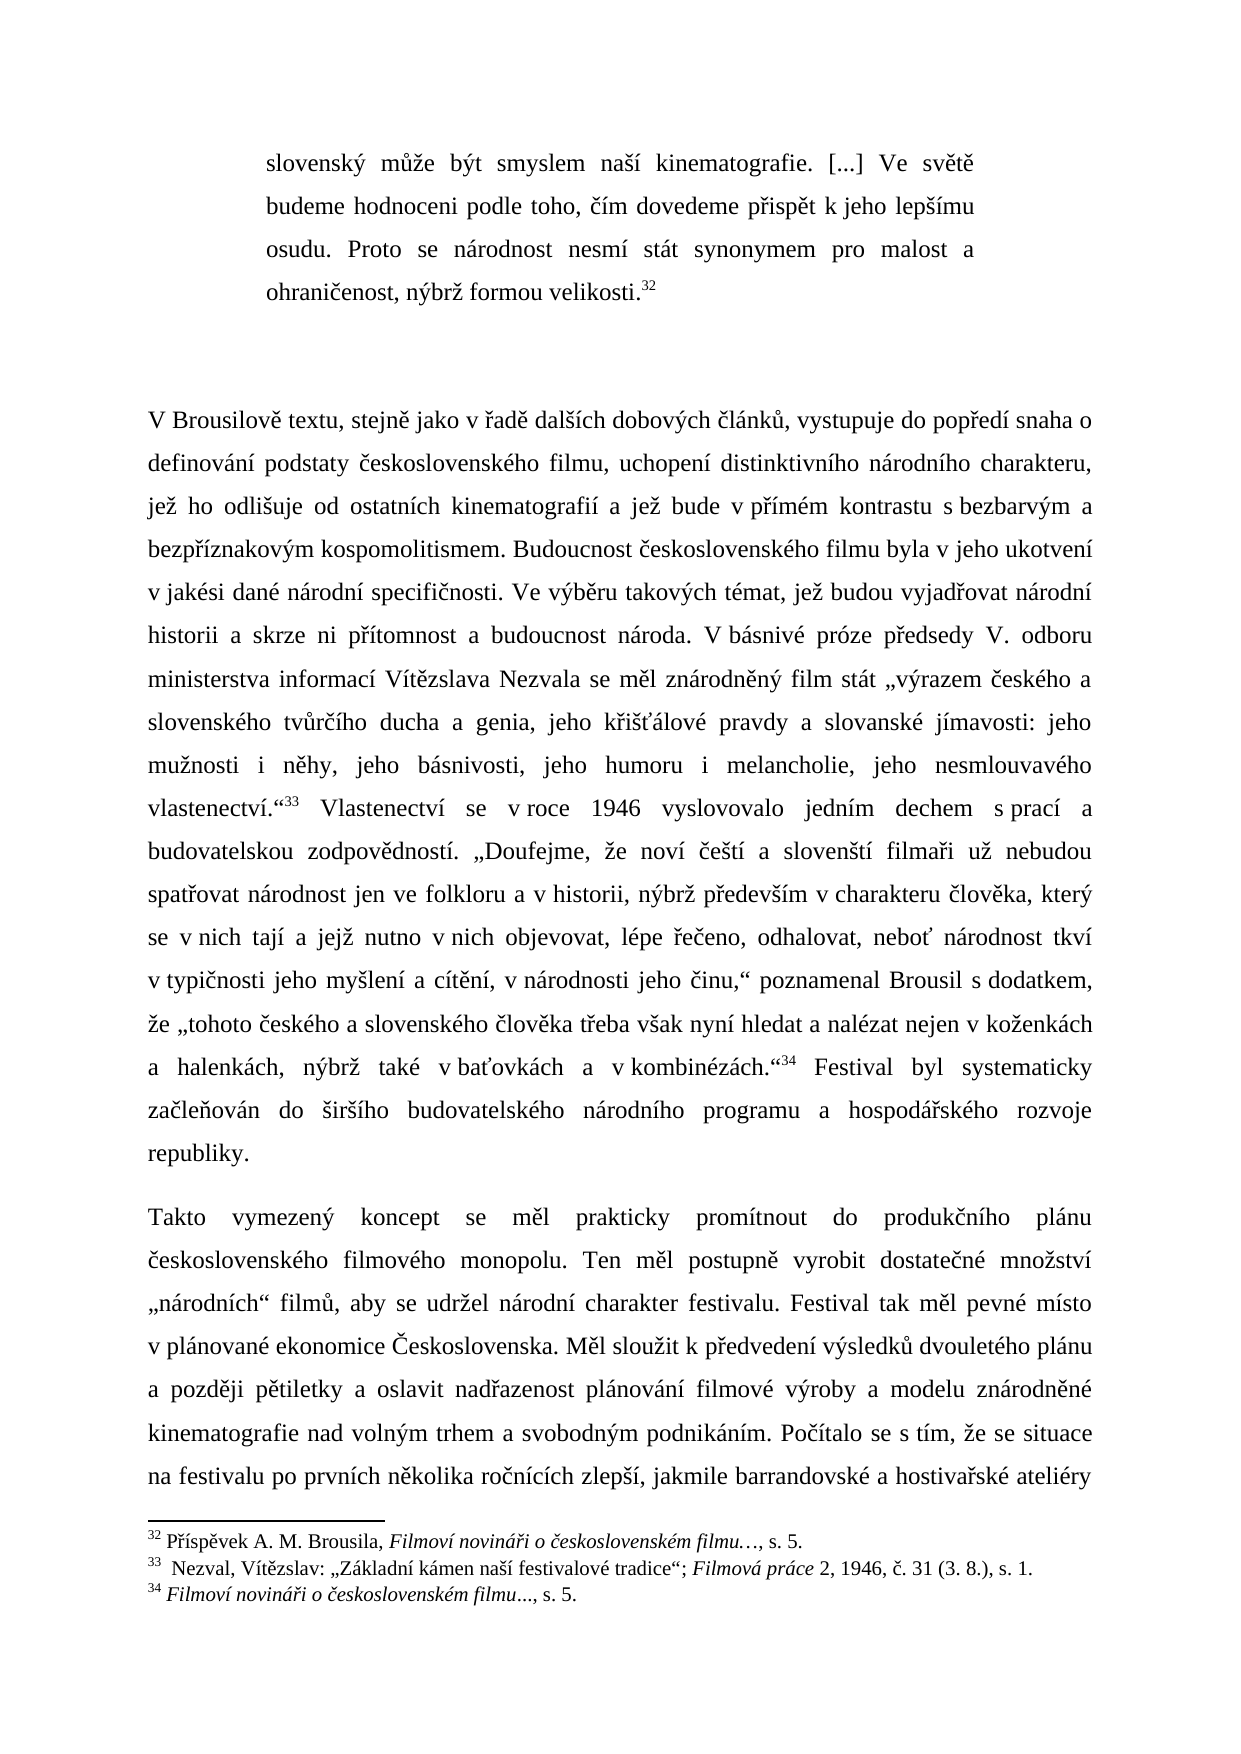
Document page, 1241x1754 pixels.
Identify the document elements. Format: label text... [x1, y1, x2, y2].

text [266, 148, 974, 306]
text V Brousilově textu, stejně jako v řadě dalších dobových článků, vystupuje do popředí snaha o definování podstaty československého filmu, uchopení distinktivního národního charakteru, jež ho odlišuje od ostatních kinematografií a jež bude v přímém kontrastu s bezbarvým a bezpříznakovým kospomolitismem. Budoucnost československého filmu byla v jeho ukotvení v jakési dané národní specifičnosti. Ve výběru takových témat, jež budou vyjadřovat národní historii a skrze ni přítomnost a budoucnost národa. V básnivé próze předsedy V. odboru ministerstva informací Vítězslava Nezvala se měl znárodněný film stát „výrazem českého a slovenského tvůrčího ducha a genia, jeho křišťálové pravdy a slovanské jímavosti: jeho mužnosti i něhy, jeho básnivosti, jeho humoru i melancholie, jeho nesmlouvavého vlastenectví.“ Vlastenectví se v roce 1946 vyslovovalo jedním dechem s prací a budovatelskou zodpovědností. „Doufejme, že noví čeští a slovenští filmaři už nebudou spatřovat národnost jen ve folkloru a v historii, nýbrž především v charakteru člověka, který se v nich tají a jejž nutno v nich objevovat, lépe řečeno, odhalovat, neboť národnost tkví v typičnosti jeho myšlení a cítění, v národnosti jeho činu,“ poznamenal Brousil s dodatkem, že „tohoto českého a slovenského člověka třeba však nyní hledat a nalézat nejen v koženkách a halenkách, nýbrž také v baťovkách a v kombinézách.“ Festival byl systematicky začleňován do širšího budovatelského národního programu a hospodářského rozvoje republiky. [148, 405, 1093, 1167]
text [148, 1202, 1093, 1489]
